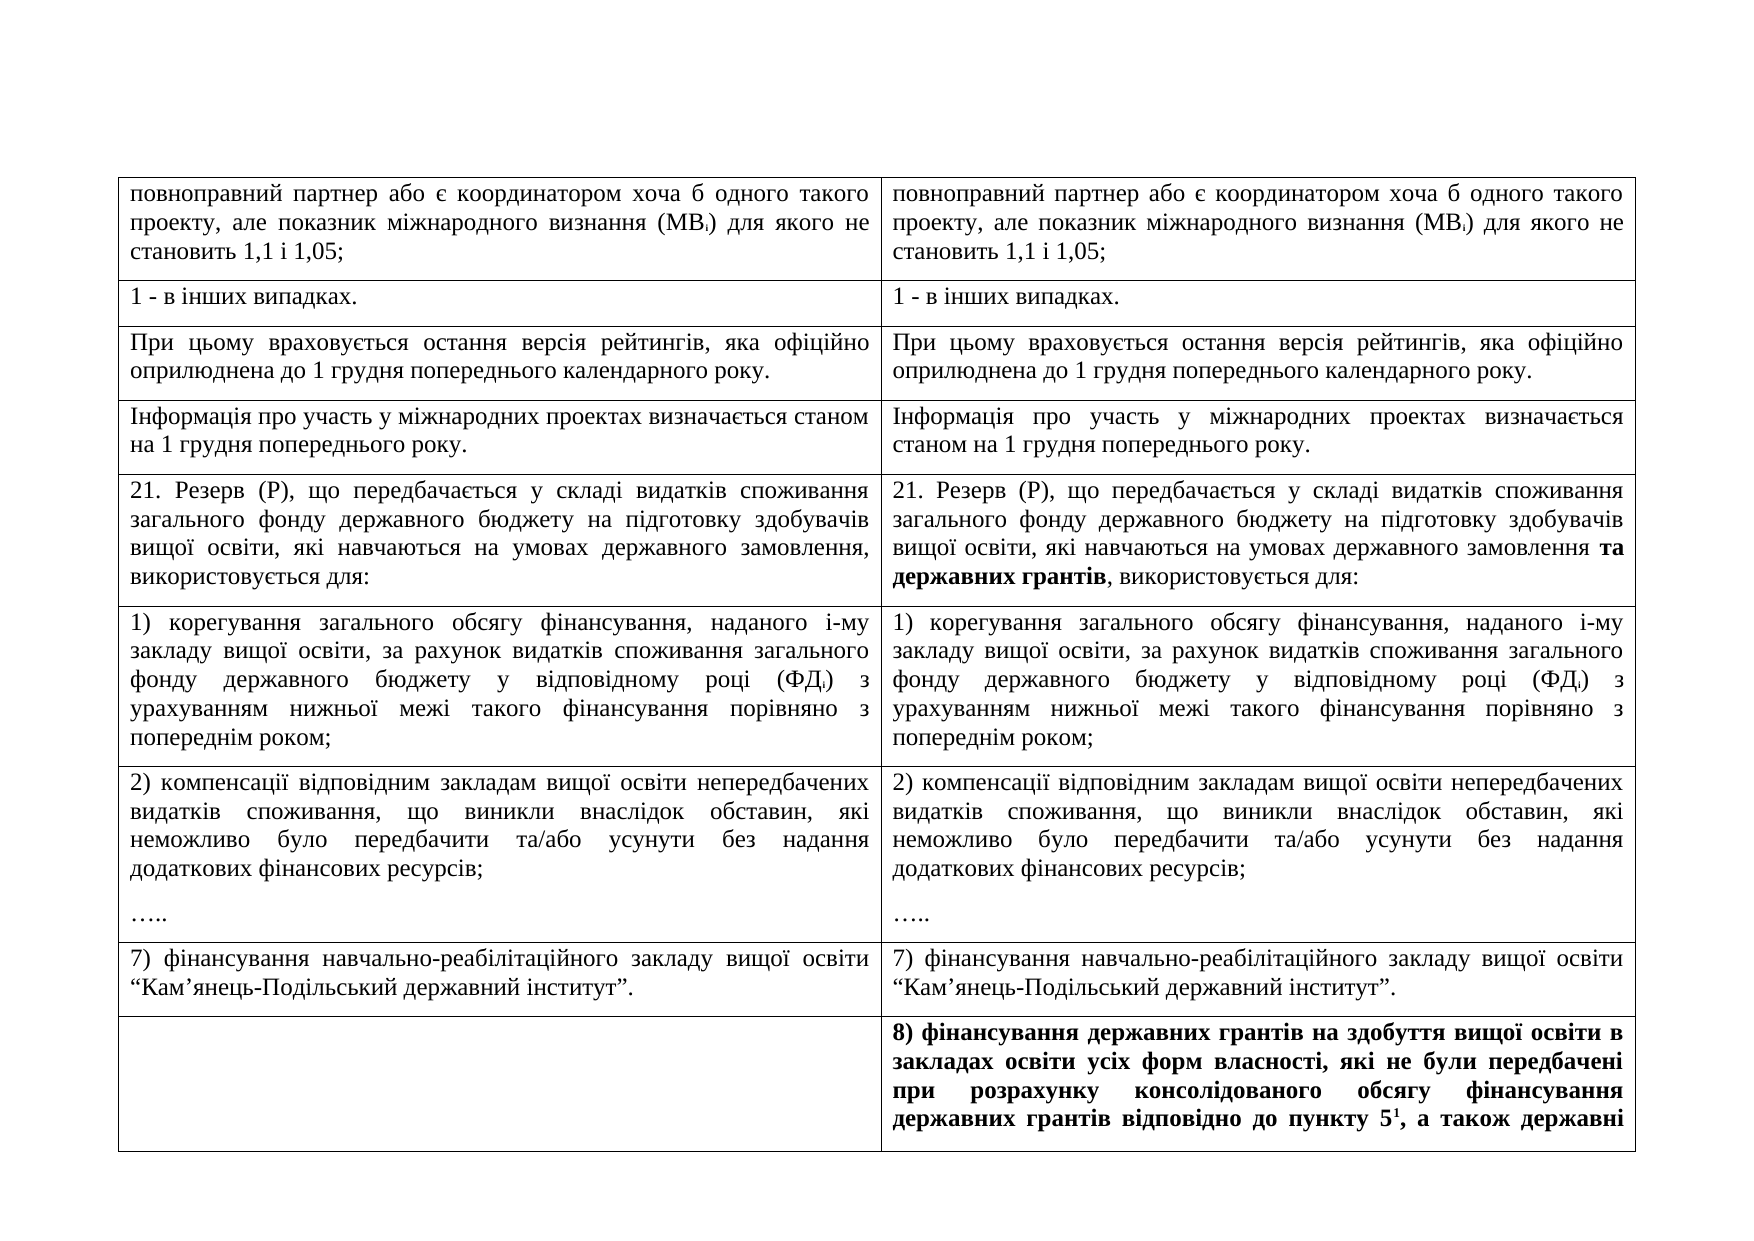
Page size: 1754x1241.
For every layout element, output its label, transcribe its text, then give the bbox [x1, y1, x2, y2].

table_cell Інформація про участь у міжнародних проектах визначається станом на 1 грудня попереднього року. [882, 401, 1635, 474]
table_cell 2) компенсації відповідним закладам вищої освіти непередбачених видатків споживання, що виникли внаслідок обставин, які неможливо було передбачити та/або усунути без надання додаткових фінансових ресурсів; ….. [882, 767, 1635, 942]
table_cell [119, 178, 881, 280]
table_cell При цьому враховується остання версія рейтингів, яка офіційно оприлюднена до 1 грудня попереднього календарного року. [119, 327, 881, 400]
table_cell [882, 1017, 1635, 1151]
table_cell Інформація про участь у міжнародних проектах визначається станом на 1 грудня попереднього року. [119, 401, 881, 474]
table_cell [119, 1017, 881, 1151]
table_cell 1 - в інших випадках. [882, 281, 1635, 326]
table_cell 21. Резерв (Р), що передбачається у складі видатків споживання загального фонду державного бюджету на підготовку здобувачів вищої освіти, які навчаються на умовах державного замовлення, використовується для: [119, 475, 881, 606]
table_cell 1) корегування загального обсягу фінансування, наданого і-му закладу вищої освіти, за рахунок видатків споживання загального фонду державного бюджету у відповідному році (ФДі) з урахуванням нижньої межі такого фінансування порівняно з попереднім роком; [882, 607, 1635, 766]
table_cell 7) фінансування навчально-реабілітаційного закладу вищої освіти “Кам’янець-Подільський державний інститут”. [882, 943, 1635, 1016]
table_cell 21. Резерв (Р), що передбачається у складі видатків споживання загального фонду державного бюджету на підготовку здобувачів вищої освіти, які навчаються на умовах державного замовлення та державних грантів, використовується для: [882, 475, 1635, 606]
table_cell 2) компенсації відповідним закладам вищої освіти непередбачених видатків споживання, що виникли внаслідок обставин, які неможливо було передбачити та/або усунути без надання додаткових фінансових ресурсів; ….. [119, 767, 881, 942]
table_cell 7) фінансування навчально-реабілітаційного закладу вищої освіти “Кам’янець-Подільський державний інститут”. [119, 943, 881, 1016]
table_cell 1 - в інших випадках. [119, 281, 881, 326]
table_cell 1) корегування загального обсягу фінансування, наданого і-му закладу вищої освіти, за рахунок видатків споживання загального фонду державного бюджету у відповідному році (ФДі) з урахуванням нижньої межі такого фінансування порівняно з попереднім роком; [119, 607, 881, 766]
table_cell При цьому враховується остання версія рейтингів, яка офіційно оприлюднена до 1 грудня попереднього календарного року. [882, 327, 1635, 400]
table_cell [882, 178, 1635, 280]
